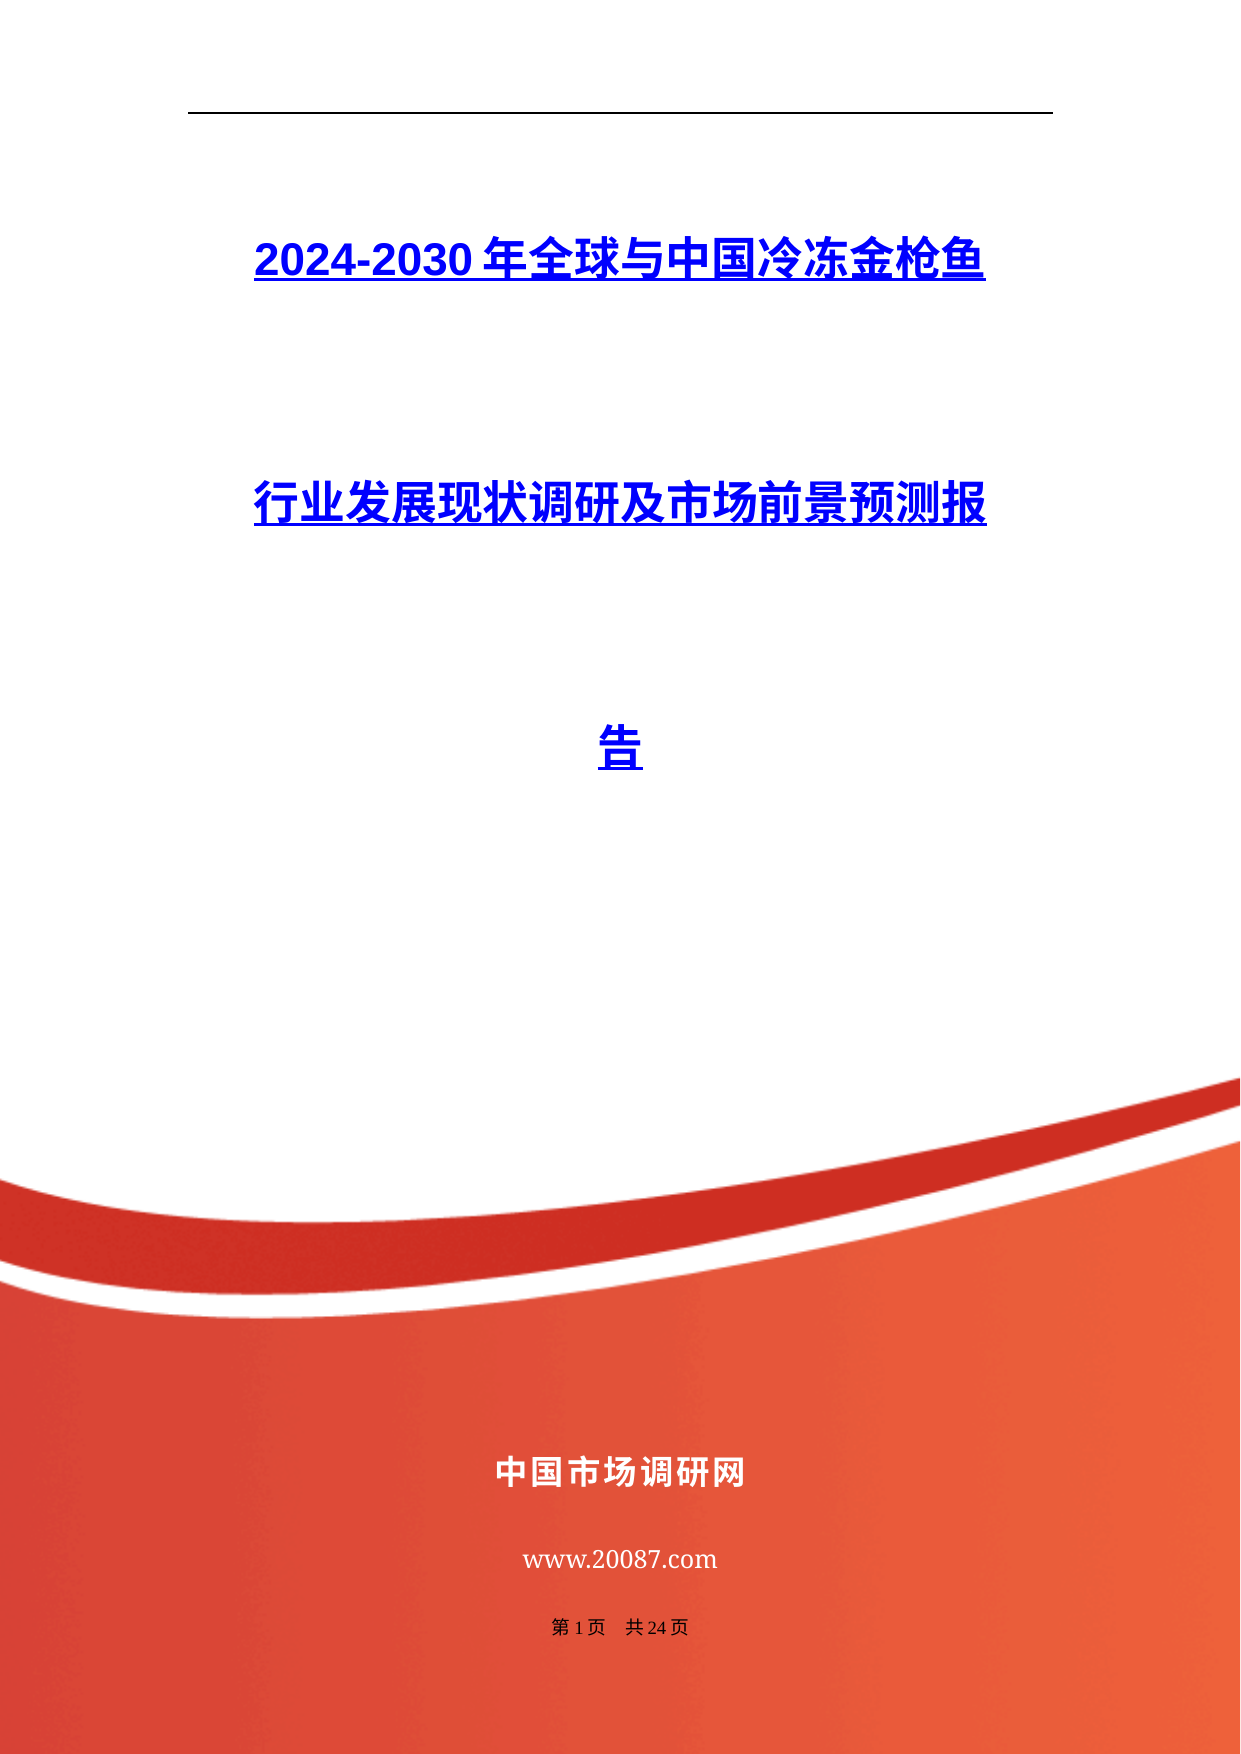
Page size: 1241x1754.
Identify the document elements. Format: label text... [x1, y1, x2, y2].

subtitle 中国市场调研网 [187, 1437, 1053, 1502]
picture [0, 1006, 1241, 1754]
table_header 2024-2030年全球与中国冷冻金枪鱼行业发展现状调研及市场前景预测报告 [188, 207, 1053, 871]
text www.20087.com [187, 1526, 1053, 1591]
